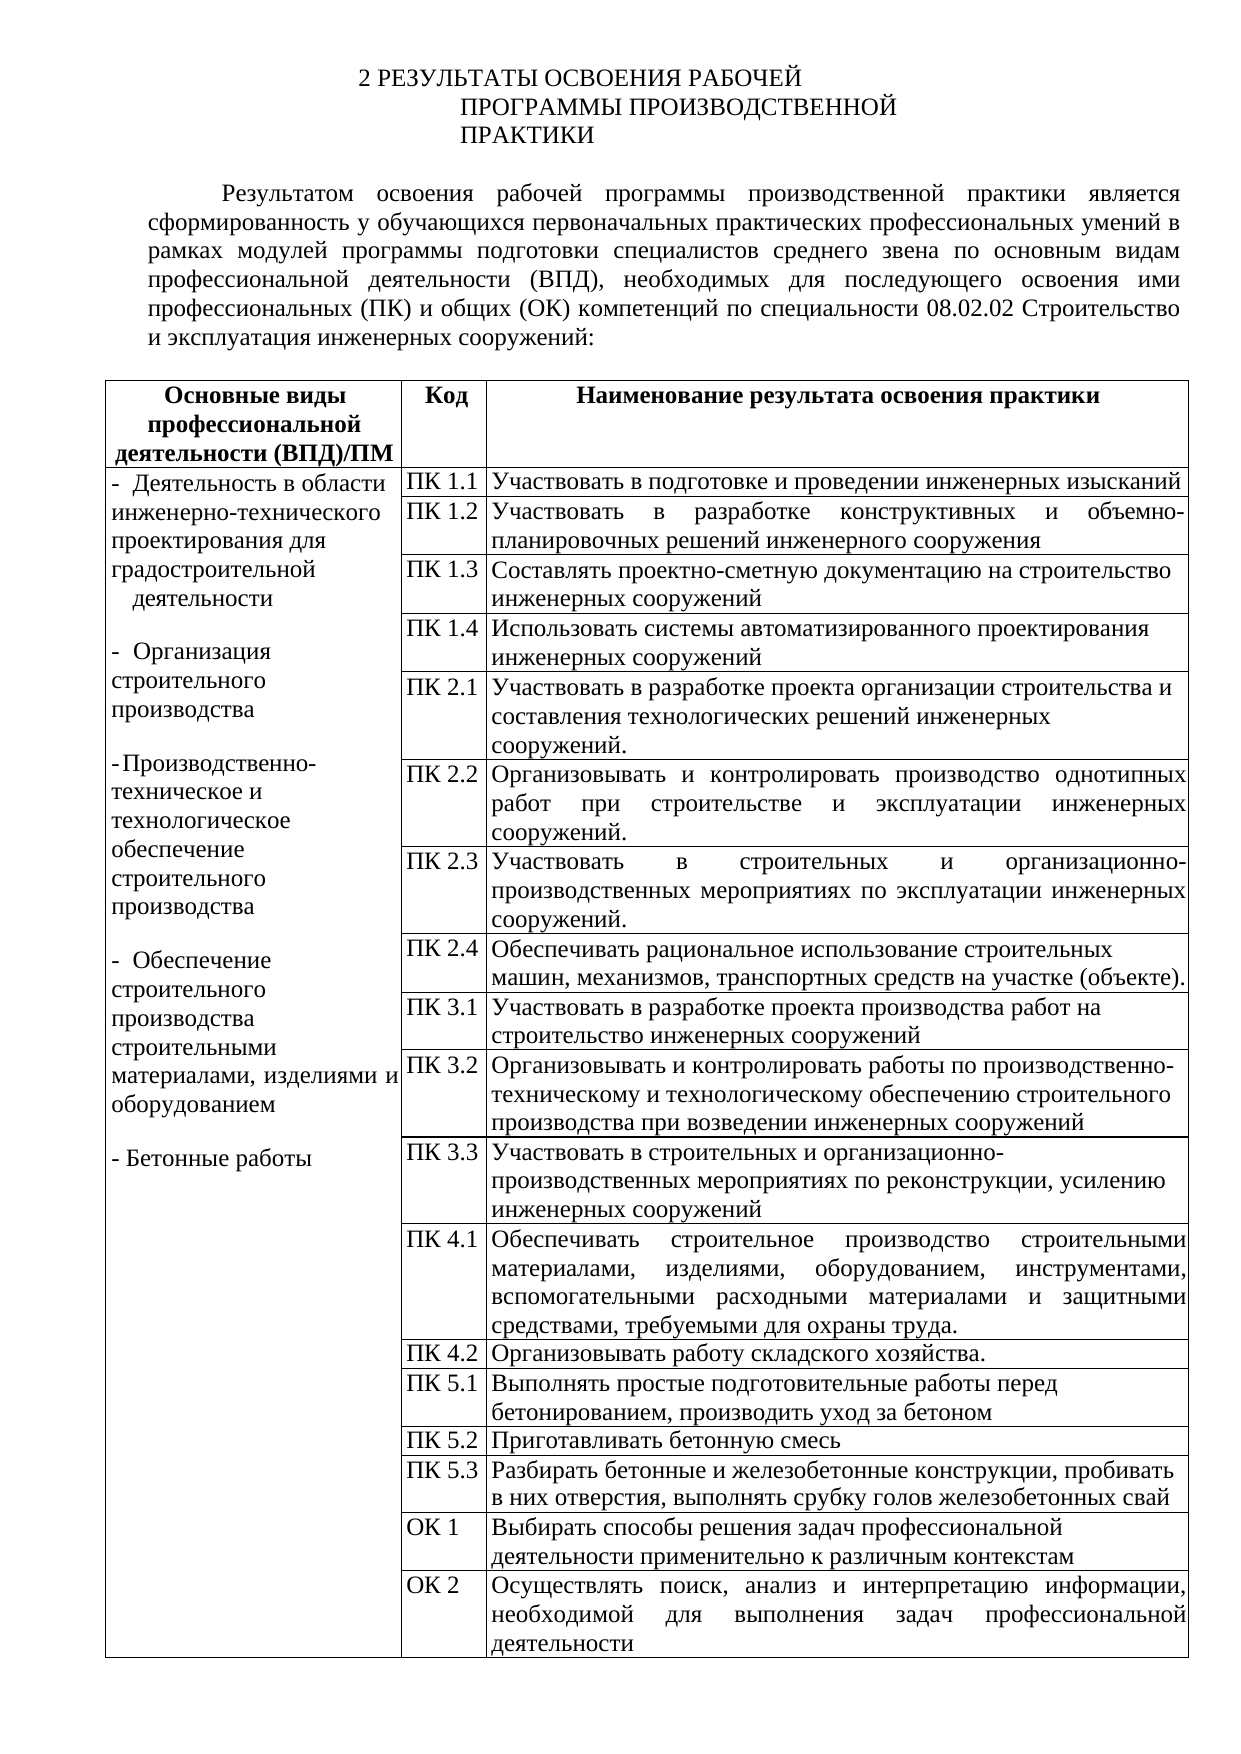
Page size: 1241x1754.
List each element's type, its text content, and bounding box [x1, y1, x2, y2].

table_cell Осуществлять поиск, анализ и интерпретацию информации, необходимой для выполнения задач профессиональной деятельности [487, 1571, 1188, 1657]
table_cell Приготавливать бетонную смесь [487, 1427, 1188, 1454]
table_cell ПК 5.2 [402, 1427, 486, 1454]
table_cell ПК 3.1 [402, 993, 486, 1049]
table_cell ПК 1.3 [402, 555, 486, 613]
table_cell Участвовать в подготовке и проведении инженерных изысканий [487, 468, 1188, 496]
table_cell ПК 4.2 [402, 1340, 486, 1368]
table_header Код [402, 381, 486, 467]
table_cell ОК 1 [402, 1513, 486, 1570]
table_cell Участвовать в строительных и организационно-производственных мероприятиях по реконструкции, усилению инженерных сооружений [487, 1138, 1188, 1223]
text Результатом освоения рабочей программы производственной практики является сформированность у обучающихся первоначальных практических профессиональных умений в рамках модулей программы подготовки специалистов среднего звена по основным видам профессиональной деятельности (ВПД), необходимых для последующего освоения ими профессиональных (ПК) и общих (ОК) компетенций по специальности 08.02.02 Строительство и эксплуатация инженерных сооружений: [148, 178, 1181, 351]
table_cell Участвовать в разработке конструктивных и объемно- планировочных решений инженерного сооружения [487, 497, 1188, 554]
table_header Наименование результата освоения практики [487, 381, 1188, 467]
table_cell ПК 2.3 [402, 847, 486, 933]
table_cell Разбирать бетонные и железобетонные конструкции, пробивать в них отверстия, выполнять срубку голов железобетонных свай [487, 1456, 1188, 1512]
table_cell Организовывать и контролировать производство однотипных работ при строительстве и эксплуатации инженерных сооружений. [487, 760, 1188, 846]
table_cell Обеспечивать рациональное использование строительных машин, механизмов, транспортных средств на участке (объекте). [487, 934, 1188, 992]
table_header Основные виды профессиональной деятельности (ВПД)/ПМ [106, 381, 401, 467]
table_cell ПК 5.1 [402, 1369, 486, 1426]
table_cell ПК 1.2 [402, 497, 486, 554]
table_cell Организовывать работу складского хозяйства. [487, 1340, 1188, 1368]
table_cell Выполнять простые подготовительные работы перед бетонированием, производить уход за бетоном [487, 1369, 1188, 1426]
table_cell ПК 3.2 [402, 1050, 486, 1136]
table_cell Выбирать способы решения задач профессиональной деятельности применительно к различным контекстам [487, 1513, 1188, 1570]
table_cell ПК 2.4 [402, 934, 486, 992]
table_cell ПК 1.1 [402, 468, 486, 496]
table_cell ПК 1.4 [402, 614, 486, 671]
table_cell Составлять проектно-сметную документацию на строительство инженерных сооружений [487, 555, 1188, 613]
list РЕЗУЛЬТАТЫ ОСВОЕНИЯ РАБОЧЕЙ ПРОГРАММЫ ПРОИЗВОДСТВЕННОЙ ПРАКТИКИ [358, 63, 971, 149]
table_cell ПК 2.1 [402, 672, 486, 758]
table_cell Участвовать в разработке проекта производства работ на строительство инженерных сооружений [487, 993, 1188, 1049]
table_cell ПК 4.1 [402, 1224, 486, 1339]
table_cell ПК 3.3 [402, 1138, 486, 1223]
table_cell Деятельность в области инженерно-технического проектирования для градостроительной деятельности Организация строительного производства Производственно- техническое и технологическое обеспечение строительного производства Обеспечение строительного производства строительными материалами, изделиями и оборудованием Бетонные работы [106, 468, 401, 1657]
table_cell ПК 2.2 [402, 760, 486, 846]
table_cell Использовать системы автоматизированного проектирования инженерных сооружений [487, 614, 1188, 671]
table_cell Обеспечивать строительное производство строительными материалами, изделиями, оборудованием, инструментами, вспомогательными расходными материалами и защитными средствами, требуемыми для охраны труда. [487, 1224, 1188, 1339]
table_cell ПК 5.3 [402, 1456, 486, 1512]
table_cell Организовывать и контролировать работы по производственно- техническому и технологическому обеспечению строительного производства при возведении инженерных сооружений [487, 1050, 1188, 1136]
table_cell Участвовать в строительных и организационно- производственных мероприятиях по эксплуатации инженерных сооружений. [487, 847, 1188, 933]
table_cell Участвовать в разработке проекта организации строительства и составления технологических решений инженерных сооружений. [487, 672, 1188, 758]
table_cell ОК 2 [402, 1571, 486, 1657]
